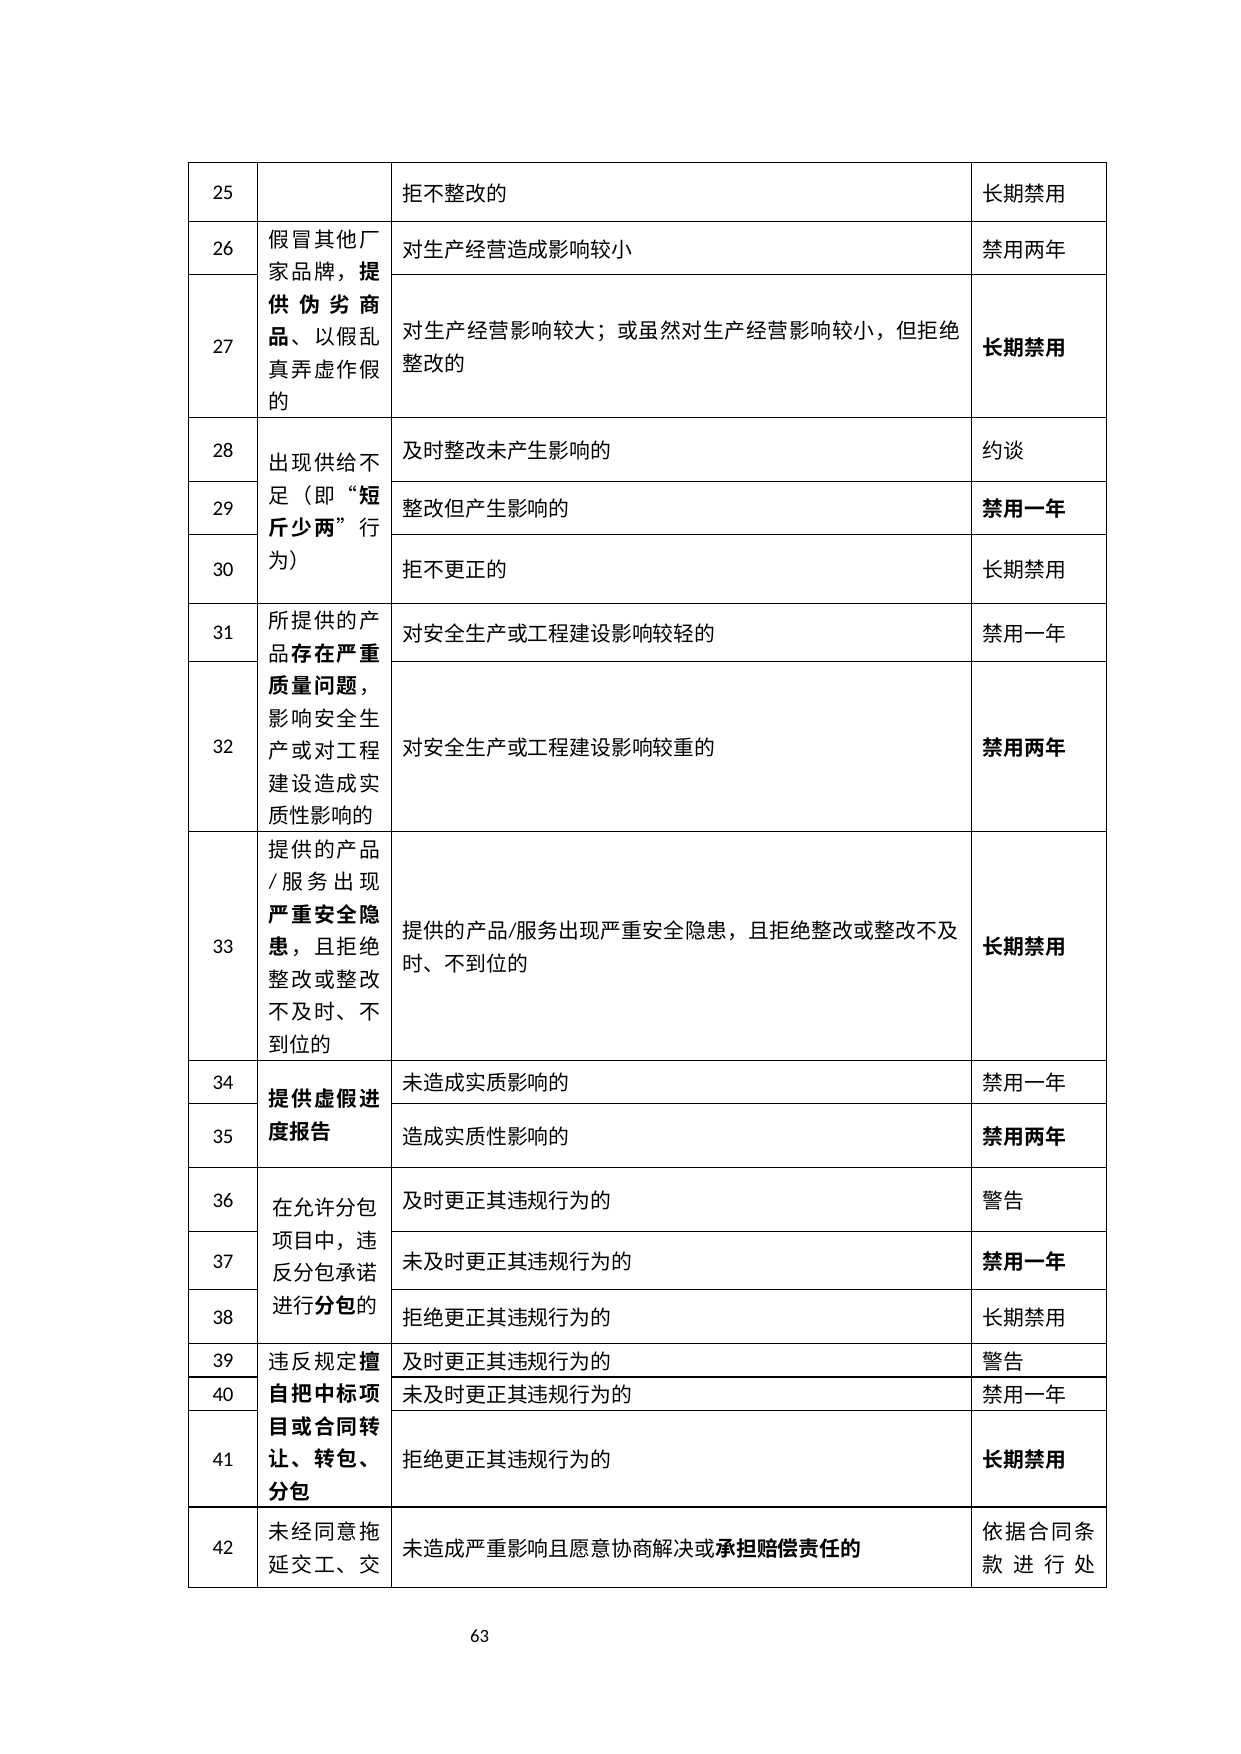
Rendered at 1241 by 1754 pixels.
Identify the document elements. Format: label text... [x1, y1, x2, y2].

table_cell 禁用一年 [972, 482, 1106, 533]
table_cell 对安全生产或工程建设影响较重的 [392, 662, 971, 831]
table_cell 违反规定擅自把中标项目或合同转让、转包、分包 [258, 1344, 391, 1506]
table_cell 禁用两年 [972, 222, 1106, 274]
table_cell 36 [189, 1168, 257, 1231]
table_cell 整改但产生影响的 [392, 482, 971, 533]
table_cell 禁用一年 [972, 1061, 1106, 1103]
table_cell 39 [189, 1344, 257, 1376]
table_cell 37 [189, 1232, 257, 1289]
table_cell 约谈 [972, 418, 1106, 481]
table_cell 29 [189, 482, 257, 533]
table_cell 34 [189, 1061, 257, 1103]
table_cell 提供的产品/服务出现严重安全隐患，且拒绝整改或整改不及时、不到位的 [392, 832, 971, 1059]
table_cell 拒不更正的 [392, 535, 971, 602]
table_cell 所提供的产品存在严重质量问题，影响安全生产或对工程建设造成实质性影响的 [258, 604, 391, 831]
table_cell 未造成实质影响的 [392, 1061, 971, 1103]
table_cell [392, 1508, 971, 1587]
table_cell 及时整改未产生影响的 [392, 418, 971, 481]
table_cell 35 [189, 1104, 257, 1167]
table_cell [258, 1508, 391, 1587]
table_cell 41 [189, 1411, 257, 1506]
table_cell 拒绝更正其违规行为的 [392, 1290, 971, 1343]
table_cell 30 [189, 535, 257, 602]
table_cell 禁用一年 [972, 1232, 1106, 1289]
table_cell 未及时更正其违规行为的 [392, 1232, 971, 1289]
table_cell 27 [189, 275, 257, 417]
table_cell 警告 [972, 1344, 1106, 1376]
table_cell 禁用两年 [972, 1104, 1106, 1167]
table_cell 出现供给不足（即“短斤少两”行为） [258, 418, 391, 602]
table_cell 长期禁用 [972, 1290, 1106, 1343]
table_cell 32 [189, 662, 257, 831]
table_cell 28 [189, 418, 257, 481]
table_cell 长期禁用 [972, 535, 1106, 602]
table_cell 25 [189, 163, 257, 221]
table_cell 26 [189, 222, 257, 274]
table_cell 长期禁用 [972, 163, 1106, 221]
table_cell 对生产经营造成影响较小 [392, 222, 971, 274]
table_cell 禁用一年 [972, 604, 1106, 661]
table_cell 40 [189, 1378, 257, 1410]
table_cell 长期禁用 [972, 275, 1106, 417]
table_cell 警告 [972, 1168, 1106, 1231]
table_cell 及时更正其违规行为的 [392, 1344, 971, 1376]
table_cell 38 [189, 1290, 257, 1343]
table_cell 造成实质性影响的 [392, 1104, 971, 1167]
table_cell 提供虚假进度报告 [258, 1061, 391, 1167]
table_cell 禁用一年 [972, 1378, 1106, 1410]
table_cell 提供的产品/服务出现严重安全隐患，且拒绝整改或整改不及时、不到位的 [258, 832, 391, 1059]
table_cell 禁用两年 [972, 662, 1106, 831]
table_cell 31 [189, 604, 257, 661]
table_cell 长期禁用 [972, 832, 1106, 1059]
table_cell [972, 1508, 1106, 1587]
table_cell 33 [189, 832, 257, 1059]
table_cell 在允许分包项目中，违反分包承诺进行分包的 [258, 1168, 391, 1343]
table_cell 42 [189, 1508, 257, 1587]
table_cell 未及时更正其违规行为的 [392, 1378, 971, 1410]
table_cell 假冒其他厂家品牌，提供伪劣商品、以假乱真弄虚作假的 [258, 222, 391, 417]
table_cell 对安全生产或工程建设影响较轻的 [392, 604, 971, 661]
table_cell 拒绝更正其违规行为的 [392, 1411, 971, 1506]
table_cell 及时更正其违规行为的 [392, 1168, 971, 1231]
table_cell 长期禁用 [972, 1411, 1106, 1506]
table_cell 拒不整改的 [392, 163, 971, 221]
table_cell 对生产经营影响较大；或虽然对生产经营影响较小，但拒绝整改的 [392, 275, 971, 417]
